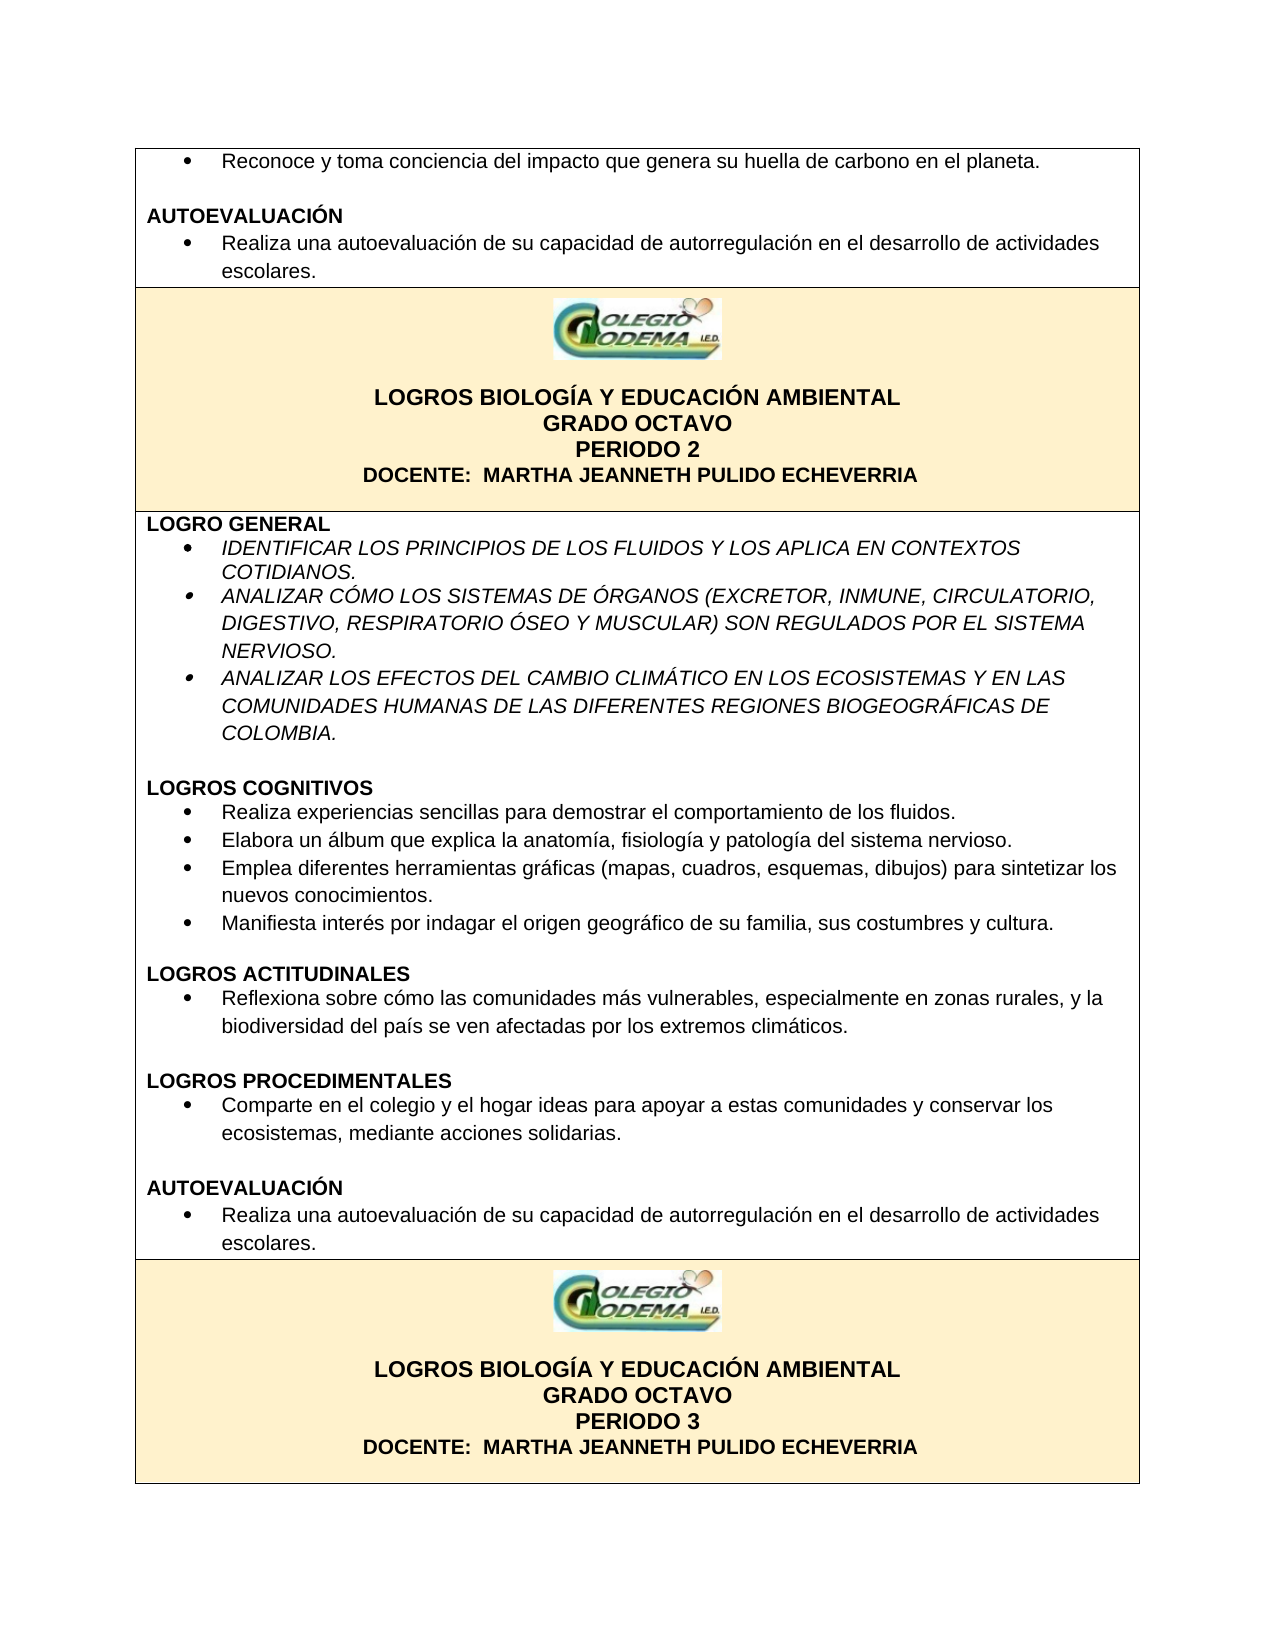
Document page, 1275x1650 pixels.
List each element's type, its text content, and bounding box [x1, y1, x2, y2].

table_cell LOGRO GENERAL IDENTIFICAR LOS PRINCIPIOS DE LOS FLUIDOS Y LOS APLICA EN CONTEXTOS COTIDIANOS. ANALIZAR CÓMO LOS SISTEMAS DE ÓRGANOS (EXCRETOR, INMUNE, CIRCULATORIO, DIGESTIVO, RESPIRATORIO ÓSEO Y MUSCULAR) SON REGULADOS POR EL SISTEMA NERVIOSO. ANALIZAR LOS EFECTOS DEL CAMBIO CLIMÁTICO EN LOS ECOSISTEMAS Y EN LAS COMUNIDADES HUMANAS DE LAS DIFERENTES REGIONES BIOGEOGRÁFICAS DE COLOMBIA. LOGROS COGNITIVOS Realiza experiencias sencillas para demostrar el comportamiento de los fluidos. Elabora un álbum que explica la anatomía, fisiología y patología del sistema nervioso. Emplea diferentes herramientas gráficas (mapas, cuadros, esquemas, dibujos) para sintetizar los nuevos conocimientos. Manifiesta interés por indagar el origen geográfico de su familia, sus costumbres y cultura. LOGROS ACTITUDINALES Reflexiona sobre cómo las comunidades más vulnerables, especialmente en zonas rurales, y la biodiversidad del país se ven afectadas por los extremos climáticos. LOGROS PROCEDIMENTALES Comparte en el colegio y el hogar ideas para apoyar a estas comunidades y conservar los ecosistemas, mediante acciones solidarias. AUTOEVALUACIÓN Realiza una autoevaluación de su capacidad de autorregulación en el desarrollo de actividades escolares. [136, 512, 1139, 1259]
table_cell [136, 149, 1139, 287]
table_cell LOGROS BIOLOGÍA Y EDUCACIÓN AMBIENTAL GRADO OCTAVO PERIODO 3 DOCENTE: MARTHA JEANNETH PULIDO ECHEVERRIA [136, 1260, 1139, 1482]
picture [553, 298, 722, 360]
table_cell LOGROS BIOLOGÍA Y EDUCACIÓN AMBIENTAL GRADO OCTAVO PERIODO 2 DOCENTE: MARTHA JEANNETH PULIDO ECHEVERRIA [136, 288, 1139, 511]
picture [553, 1270, 722, 1332]
